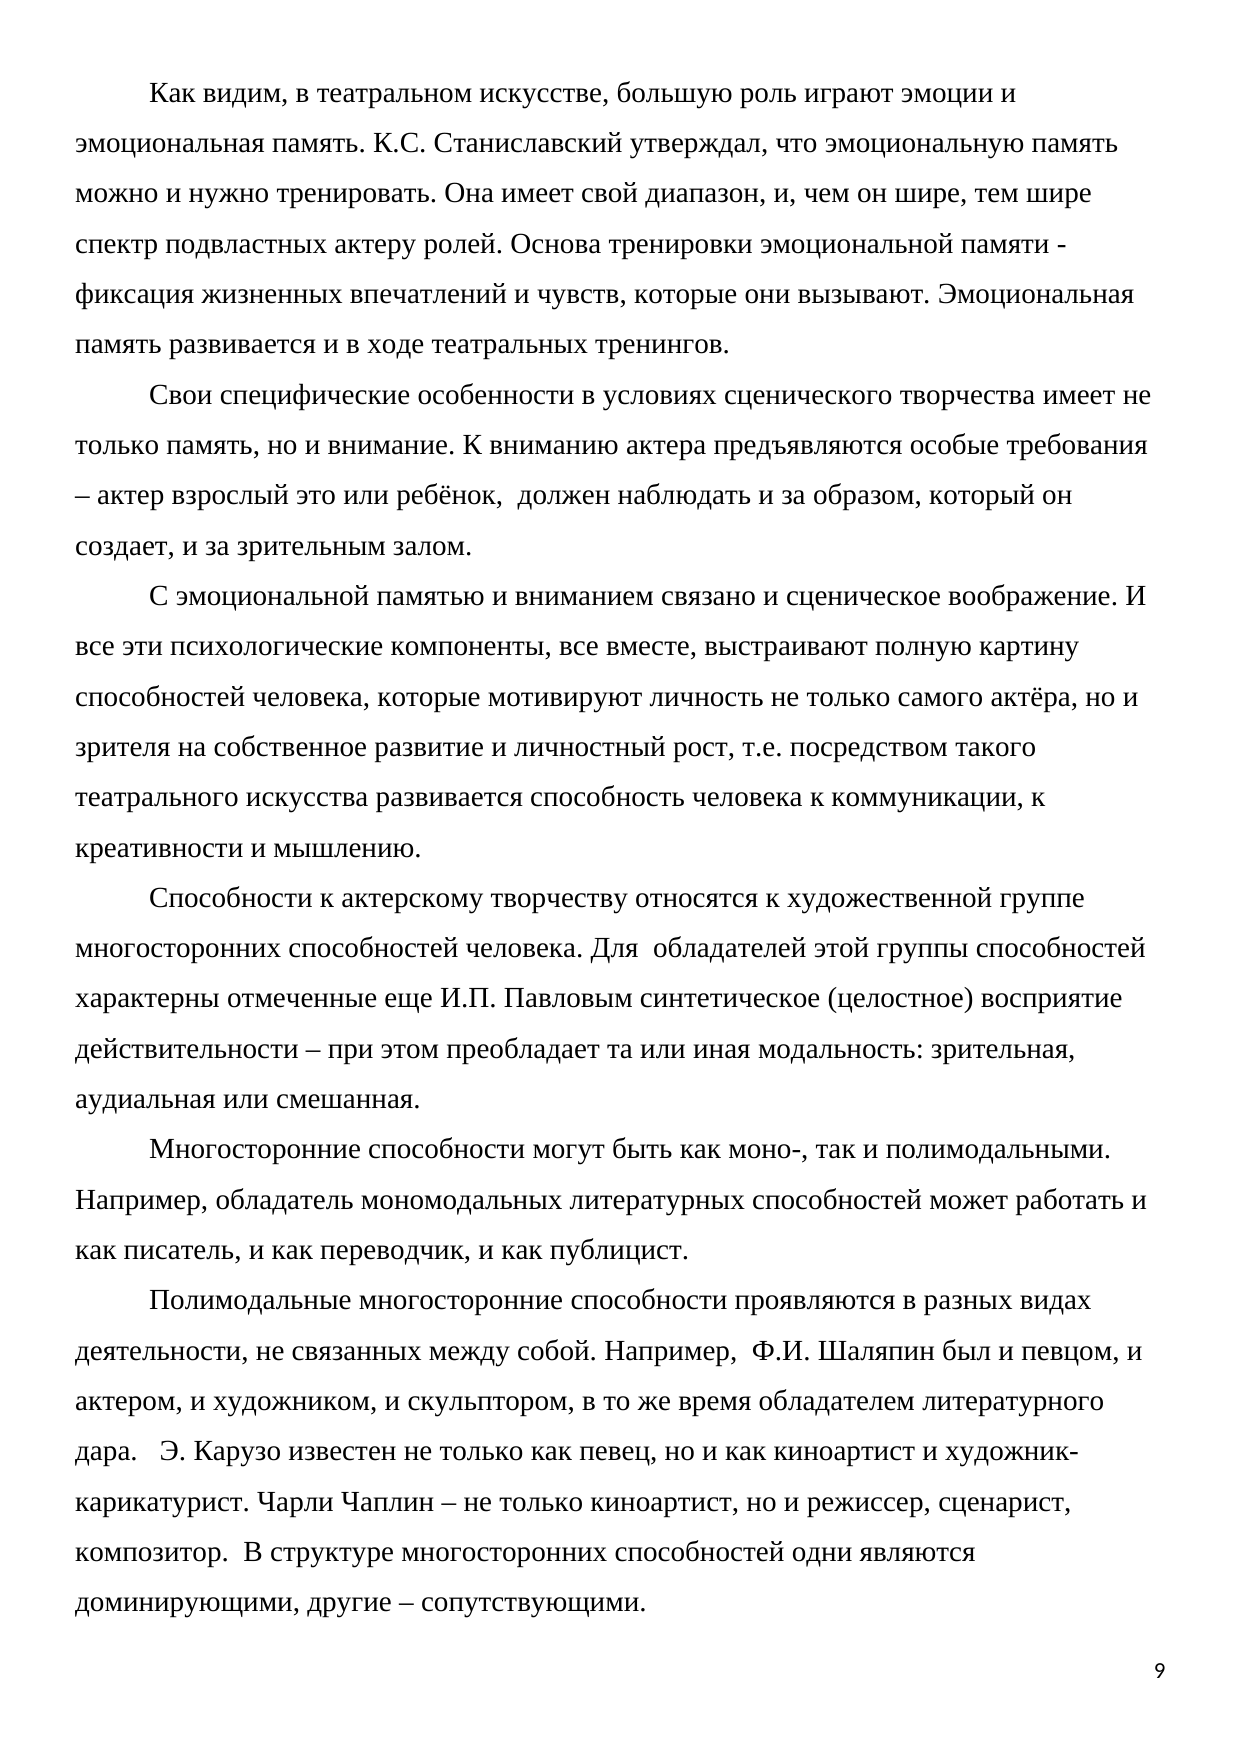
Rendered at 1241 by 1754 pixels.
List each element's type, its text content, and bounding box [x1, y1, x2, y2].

text Как видим, в театральном искусстве, большую роль играют эмоции и эмоциональная память. К.С. Станиславский утверждал, что эмоциональную память можно и нужно тренировать. Она имеет свой диапазон, и, чем он шире, тем шире спектр подвластных актеру ролей. Основа тренировки эмоциональной памяти - фиксация жизненных впечатлений и чувств, которые они вызывают. Эмоциональная память развивается и в ходе театральных тренингов. [75, 75, 1165, 360]
text С эмоциональной памятью и вниманием связано и сценическое воображение. И все эти психологические компоненты, все вместе, выстраивают полную картину способностей человека, которые мотивируют личность не только самого актёра, но и зрителя на собственное развитие и личностный рост, т.е. посредством такого театрального искусства развивается способность человека к коммуникации, к креативности и мышлению. [75, 578, 1165, 863]
text Свои специфические особенности в условиях сценического творчества имеет не только память, но и внимание. К вниманию актера предъявляются особые требования – актер взрослый это или ребёнок, должен наблюдать и за образом, который он создает, и за зрительным залом. [75, 377, 1165, 561]
text Полимодальные многосторонние способности проявляются в разных видах деятельности, не связанных между собой. Например, Ф.И. Шаляпин был и певцом, и актером, и художником, и скульптором, в то же время обладателем литературного дара. Э. Карузо известен не только как певец, но и как киноартист и художник-карикатурист. Чарли Чаплин – не только киноартист, но и режиссер, сценарист, композитор. В структуре многосторонних способностей одни являются доминирующими, другие – сопутствующими. [75, 1282, 1165, 1618]
text Многосторонние способности могут быть как моно-, так и полимодальными. Например, обладатель мономодальных литературных способностей может работать и как писатель, и как переводчик, и как публицист. [75, 1132, 1165, 1266]
text Способности к актерскому творчеству относятся к художественной группе многосторонних способностей человека. Для обладателей этой группы способностей характерны отмеченные еще И.П. Павловым синтетическое (целостное) восприятие действительности – при этом преобладает та или иная модальность: зрительная, аудиальная или смешанная. [75, 880, 1165, 1115]
